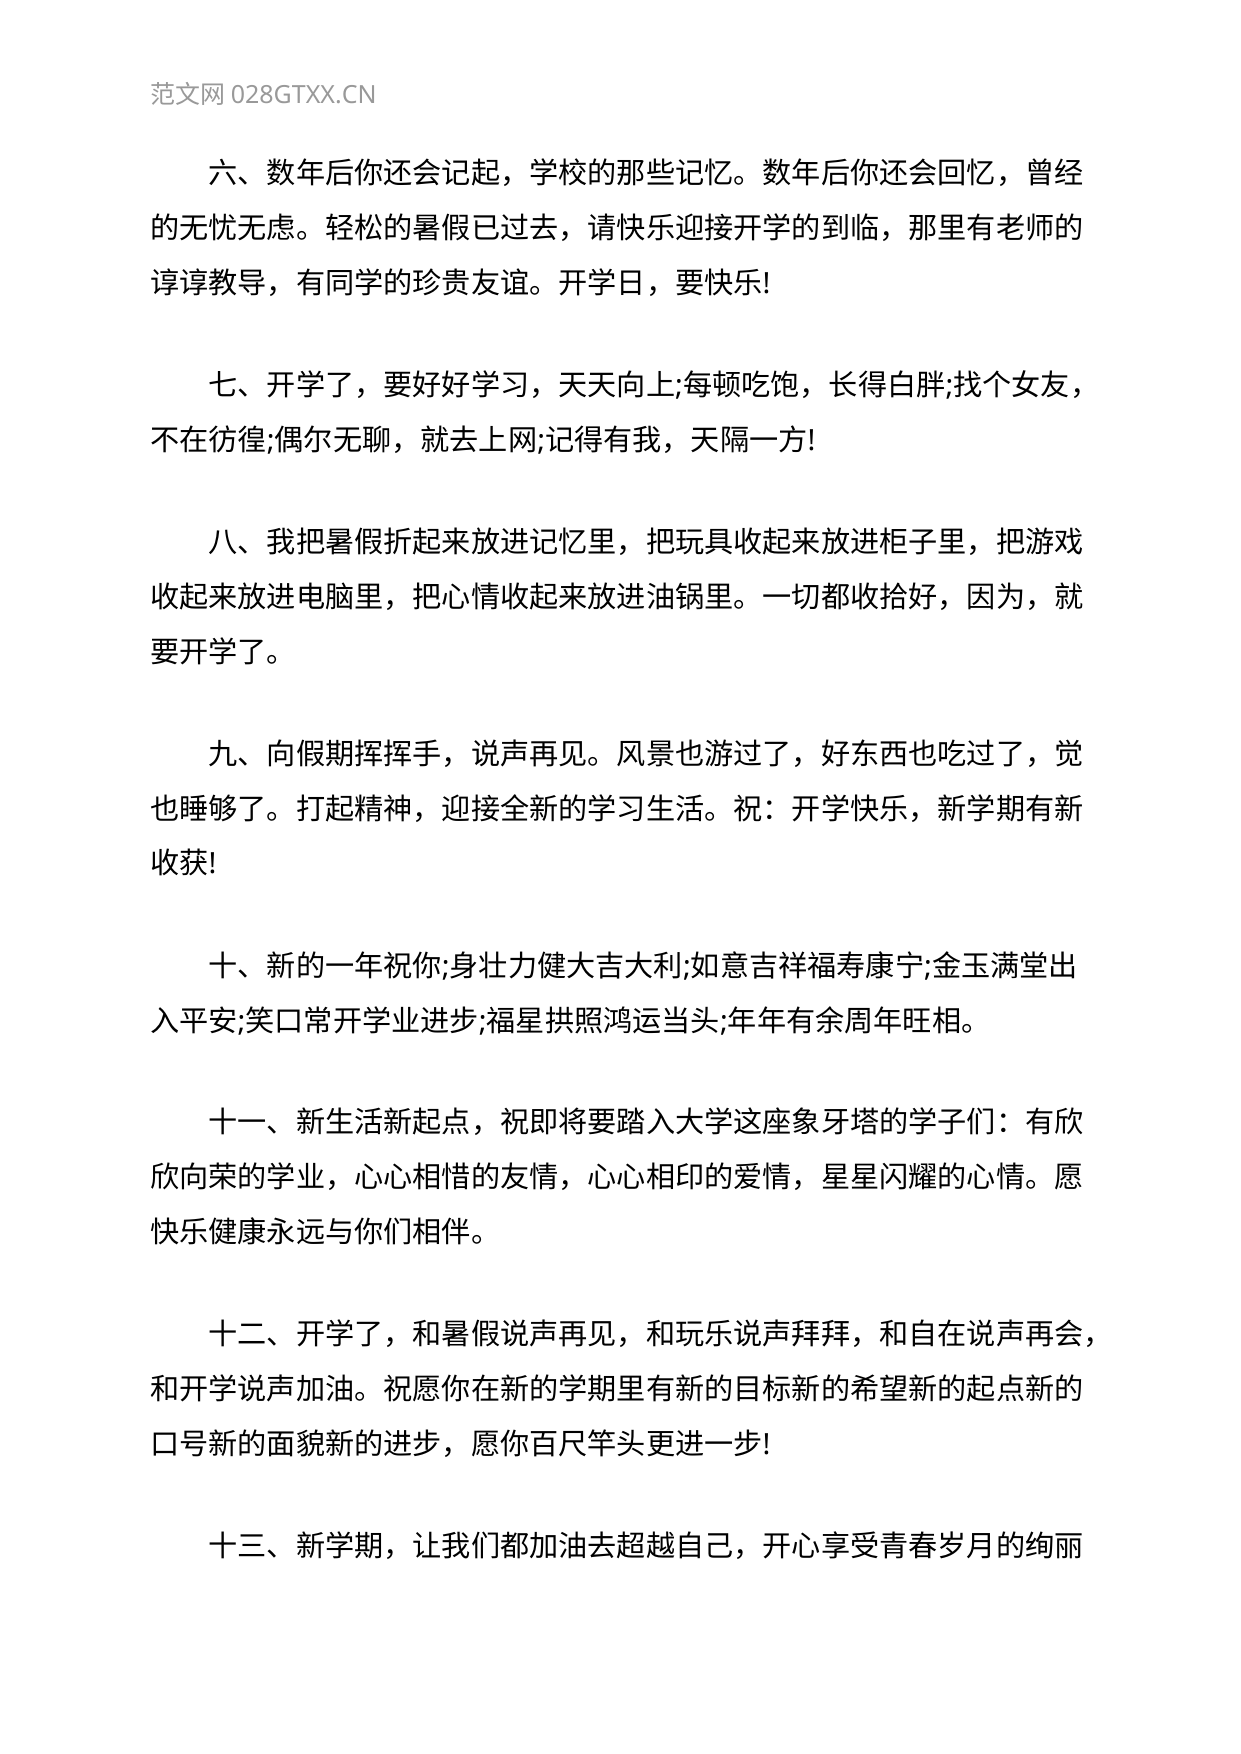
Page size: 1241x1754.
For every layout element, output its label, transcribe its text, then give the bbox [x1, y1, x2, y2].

text 十二、开学了，和暑假说声再见，和玩乐说声拜拜，和自在说声再会，和开学说声加油。祝愿你在新的学期里有新的目标新的希望新的起点新的口号新的面貌新的进步，愿你百尺竿头更进一步! [150, 1311, 1090, 1463]
text 七、开学了，要好好学习，天天向上;每顿吃饱，长得白胖;找个女友，不在彷徨;偶尔无聊，就去上网;记得有我，天隔一方! [150, 362, 1090, 459]
text 九、向假期挥挥手，说声再见。风景也游过了，好东西也吃过了，觉也睡够了。打起精神，迎接全新的学习生活。祝：开学快乐，新学期有新收获! [150, 730, 1090, 882]
text 十一、新生活新起点，祝即将要踏入大学这座象牙塔的学子们：有欣欣向荣的学业，心心相惜的友情，心心相印的爱情，星星闪耀的心情。愿快乐健康永远与你们相伴。 [150, 1099, 1090, 1251]
text 十、新的一年祝你;身壮力健大吉大利;如意吉祥福寿康宁;金玉满堂出入平安;笑口常开学业进步;福星拱照鸿运当头;年年有余周年旺相。 [150, 942, 1090, 1039]
text 八、我把暑假折起来放进记忆里，把玩具收起来放进柜子里，把游戏收起来放进电脑里，把心情收起来放进油锅里。一切都收拾好，因为，就要开学了。 [150, 519, 1090, 671]
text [150, 1522, 1090, 1565]
text 六、数年后你还会记起，学校的那些记忆。数年后你还会回忆，曾经的无忧无虑。轻松的暑假已过去，请快乐迎接开学的到临，那里有老师的谆谆教导，有同学的珍贵友谊。开学日，要快乐! [150, 150, 1090, 302]
